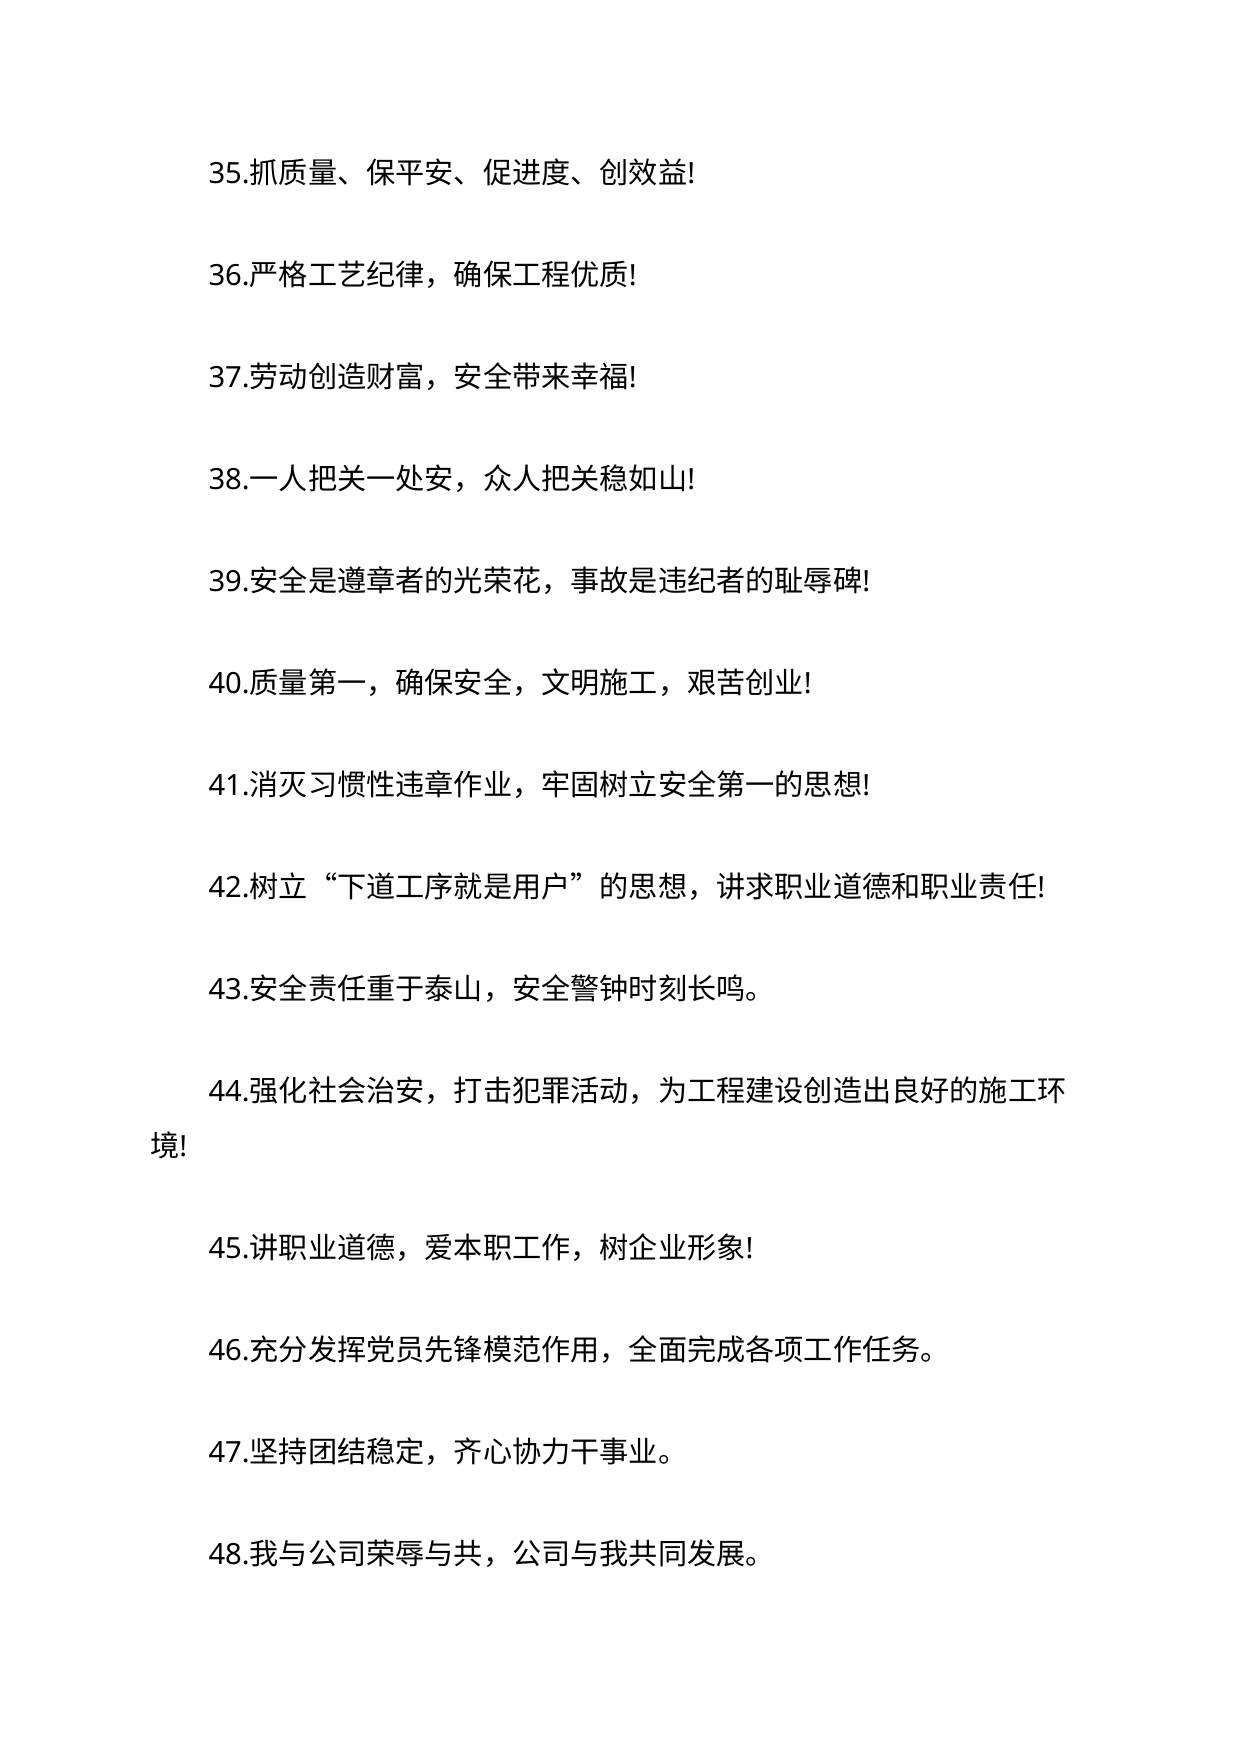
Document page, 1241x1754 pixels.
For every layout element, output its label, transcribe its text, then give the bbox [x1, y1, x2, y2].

text 46.充分发挥党员先锋模范作用，全面完成各项工作任务。 [150, 1327, 1090, 1369]
text 48.我与公司荣辱与共，公司与我共同发展。 [150, 1531, 1090, 1573]
text 45.讲职业道德，爱本职工作，树企业形象! [150, 1225, 1090, 1267]
text 39.安全是遵章者的光荣花，事故是违纪者的耻辱碑! [150, 558, 1090, 600]
text 44.强化社会治安，打击犯罪活动，为工程建设创造出良好的施工环境! [150, 1068, 1090, 1165]
text 42.树立“下道工序就是用户”的思想，讲求职业道德和职业责任! [150, 864, 1090, 906]
text 47.坚持团结稳定，齐心协力干事业。 [150, 1429, 1090, 1471]
text 41.消灭习惯性违章作业，牢固树立安全第一的思想! [150, 762, 1090, 804]
text 36.严格工艺纪律，确保工程优质! [150, 252, 1090, 294]
text 43.安全责任重于泰山，安全警钟时刻长鸣。 [150, 966, 1090, 1008]
text 35.抓质量、保平安、促进度、创效益! [150, 150, 1090, 192]
text 38.一人把关一处安，众人把关稳如山! [150, 456, 1090, 498]
text 40.质量第一，确保安全，文明施工，艰苦创业! [150, 660, 1090, 702]
text 37.劳动创造财富，安全带来幸福! [150, 354, 1090, 396]
